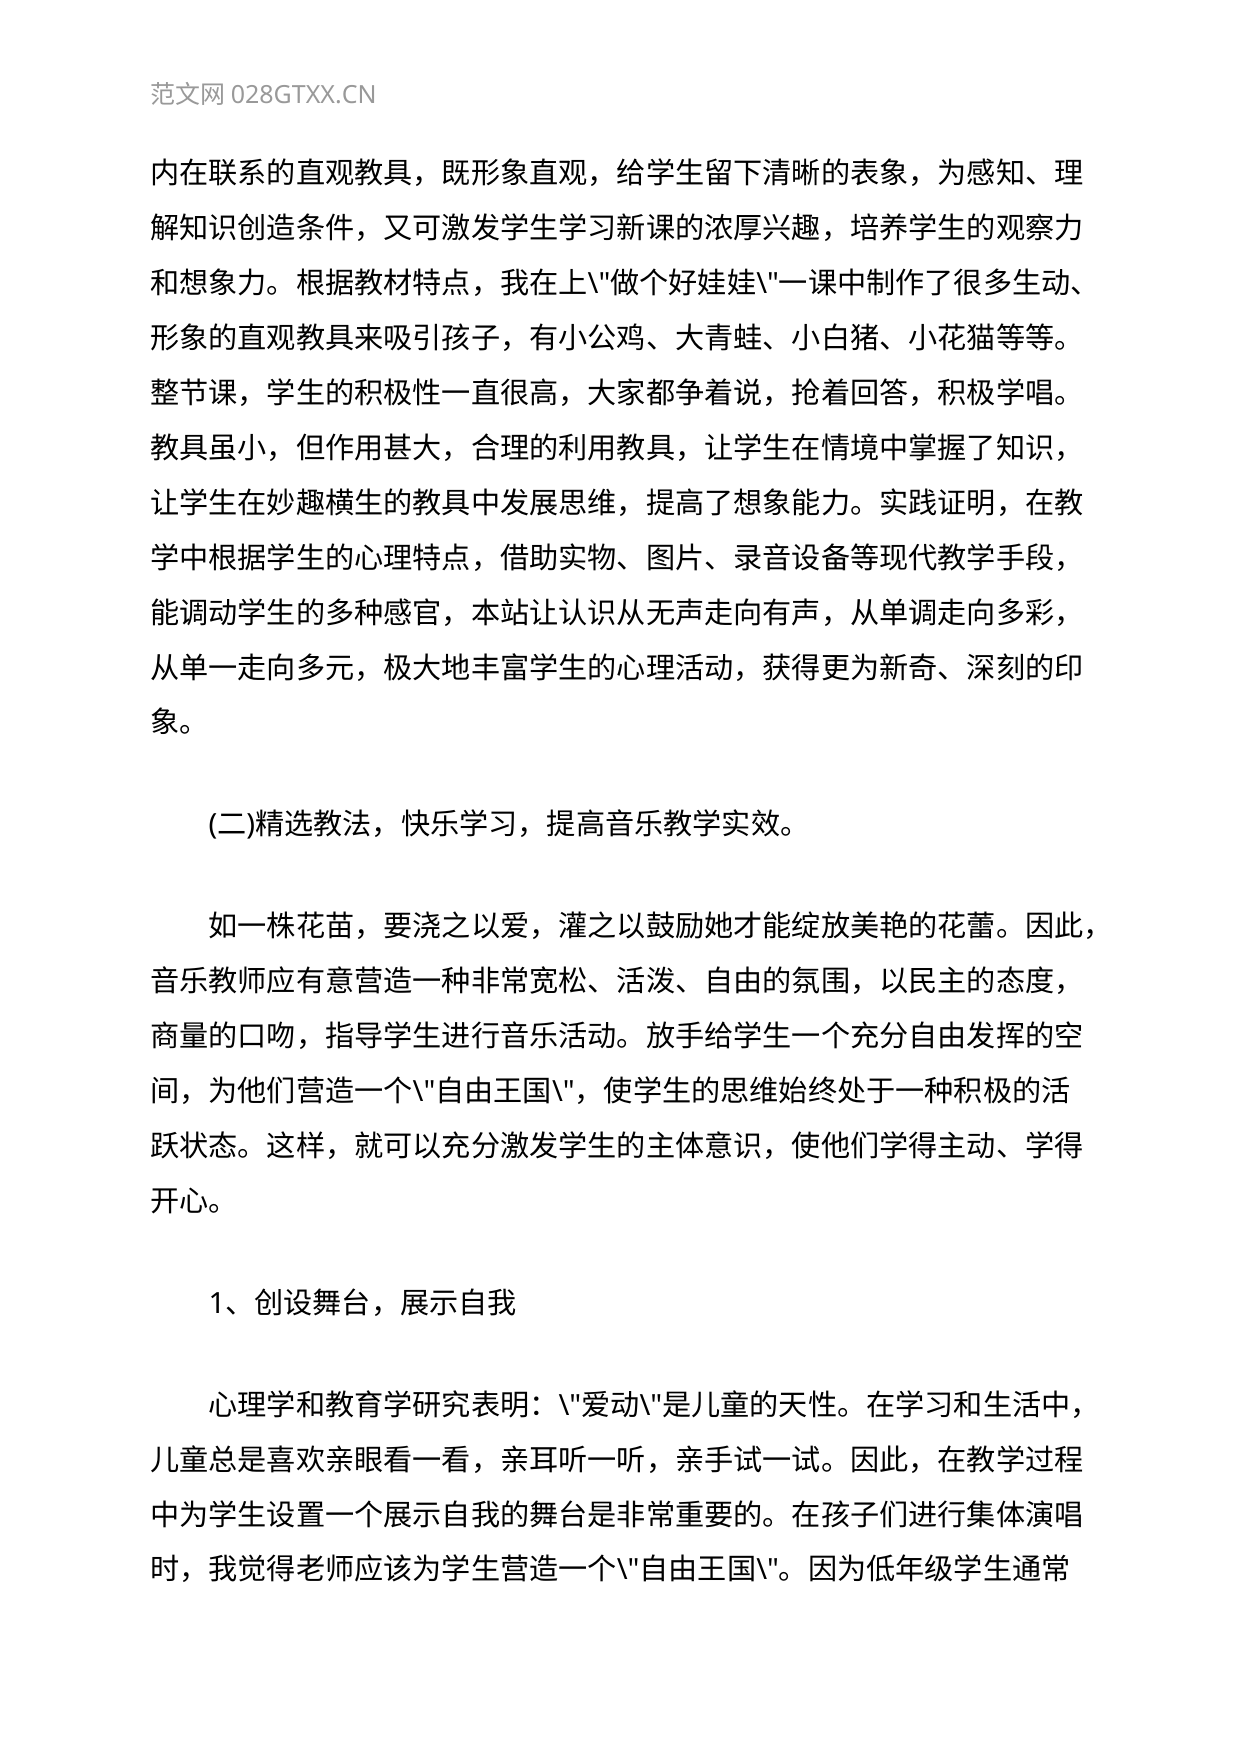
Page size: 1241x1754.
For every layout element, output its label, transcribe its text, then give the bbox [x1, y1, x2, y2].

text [150, 150, 1090, 741]
text 如一株花苗，要浇之以爱，灌之以鼓励她才能绽放美艳的花蕾。因此，音乐教师应有意营造一种非常宽松、活泼、自由的氛围，以民主的态度，商量的口吻，指导学生进行音乐活动。放手给学生一个充分自由发挥的空间，为他们营造一个\"自由王国\"，使学生的思维始终处于一种积极的活跃状态。这样，就可以充分激发学生的主体意识，使他们学得主动、学得开心。 [150, 903, 1090, 1220]
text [150, 1381, 1090, 1588]
text (二)精选教法，快乐学习，提高音乐教学实效。 [150, 801, 1090, 843]
text 1、创设舞台，展示自我 [150, 1279, 1090, 1322]
